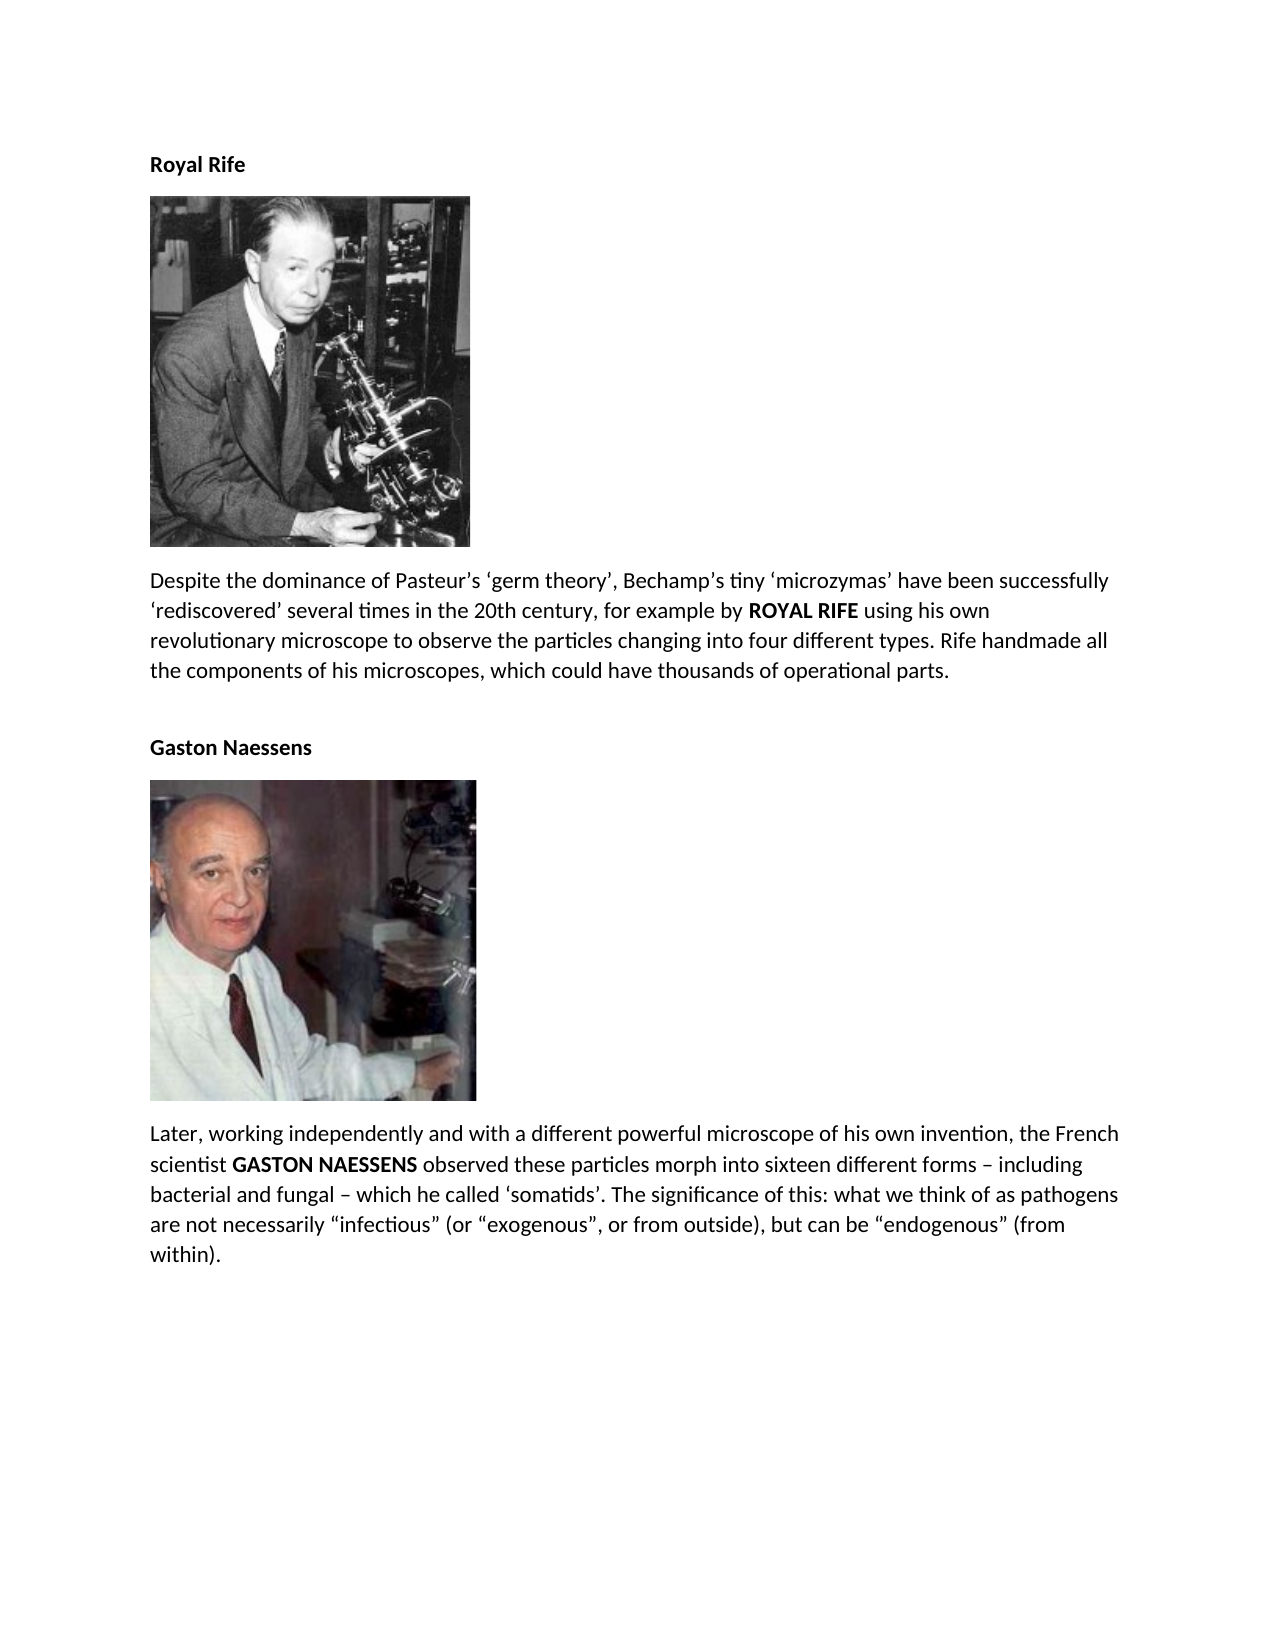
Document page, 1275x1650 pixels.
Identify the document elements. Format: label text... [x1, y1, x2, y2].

text Later, working independently and with a different powerful microscope of his own invention, the French scientist GASTON NAESSENS observed these particles morph into sixteen different forms – including bacterial and fungal – which he called ‘somatids’. The significance of this: what we think of as pathogens are not necessarily “infectious” (or “exogenous”, or from outside), but can be “endogenous” (from within). [150, 1119, 1125, 1268]
picture [150, 196, 471, 547]
text Royal Rife [150, 150, 1125, 178]
picture [150, 780, 477, 1101]
text Despite the dominance of Pasteur’s ‘germ theory’, Bechamp’s tiny ‘microzymas’ have been successfully ‘rediscovered’ several times in the 20th century, for example by ROYAL RIFE using his own revolutionary microscope to observe the particles changing into four different types. Rife handmade all the components of his microscopes, which could have thousands of operational parts. [150, 566, 1125, 684]
text Gaston Naessens [150, 703, 1125, 761]
